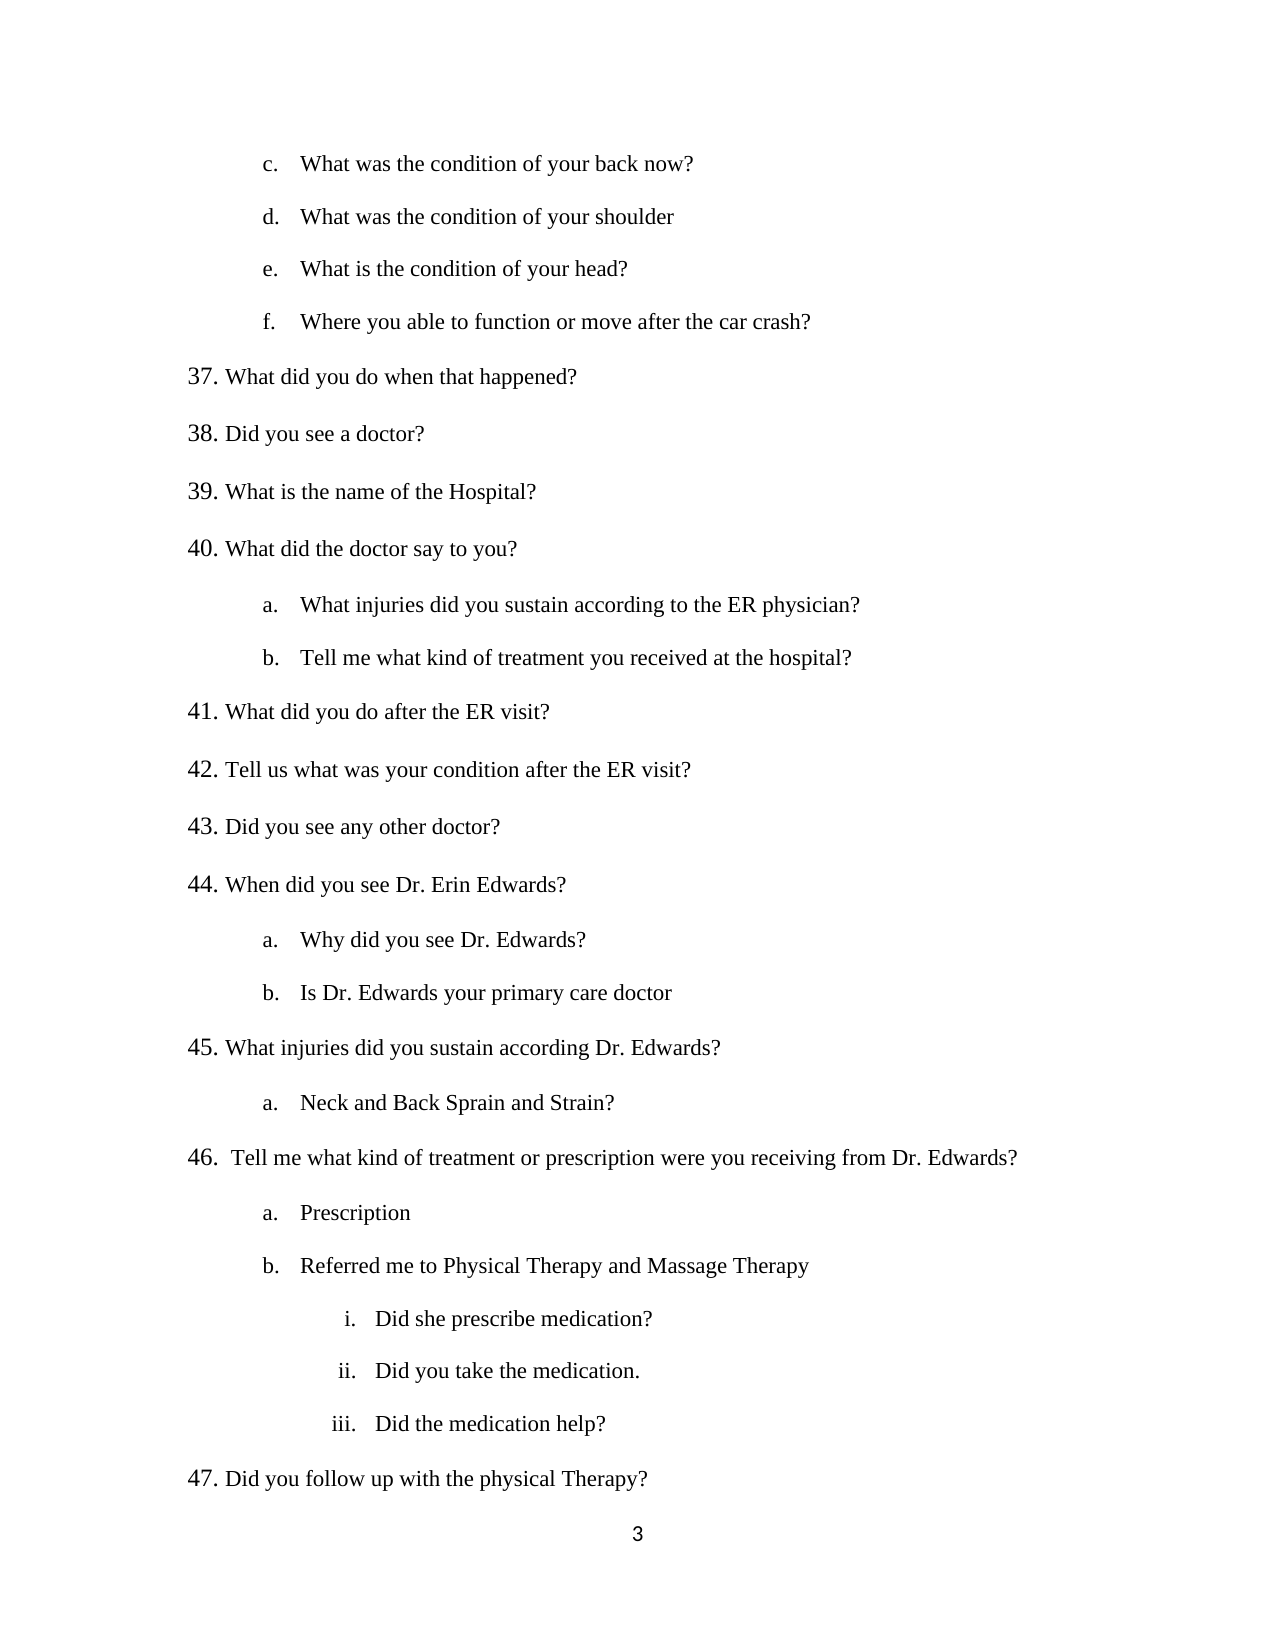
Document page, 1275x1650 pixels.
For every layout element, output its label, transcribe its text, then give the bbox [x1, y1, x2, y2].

list Tell us what was your condition after the ER visit? [187, 754, 1125, 782]
list Did you take the medication. [356, 1357, 1125, 1384]
list Did you follow up with the physical Therapy? [187, 1463, 1125, 1492]
list What injuries did you sustain according to the ER physician? [262, 591, 1125, 617]
list What did you do after the ER visit? [187, 696, 1125, 725]
list When did you see Dr. Erin Edwards? [187, 869, 1125, 897]
list What did the doctor say to you? [187, 533, 1125, 562]
list What was the condition of your back now? [262, 150, 1125, 176]
list Did you see a doctor? [187, 418, 1125, 447]
list What did you do when that happened? [187, 361, 1125, 389]
list Where you able to function or move after the car crash? [262, 308, 1125, 334]
list Prescription [262, 1199, 1125, 1226]
list Is Dr. Edwards your primary care doctor [262, 979, 1125, 1005]
list What is the condition of your head? [262, 255, 1125, 282]
list Did you see any other doctor? [187, 811, 1125, 840]
list What is the name of the Hospital? [187, 476, 1125, 504]
list Neck and Back Sprain and Strain? [262, 1089, 1125, 1116]
list Tell me what kind of treatment or prescription were you receiving from Dr. Edwards? [187, 1142, 1125, 1171]
list Why did you see Dr. Edwards? [262, 926, 1125, 953]
list Did she prescribe medication? [356, 1305, 1125, 1331]
list Referred me to Physical Therapy and Massage Therapy [262, 1252, 1125, 1278]
list Tell me what kind of treatment you received at the hospital? [262, 643, 1125, 670]
list What was the condition of your shoulder [262, 203, 1125, 229]
list Did the medication help? [356, 1410, 1125, 1437]
list What injuries did you sustain according Dr. Edwards? [187, 1032, 1125, 1060]
